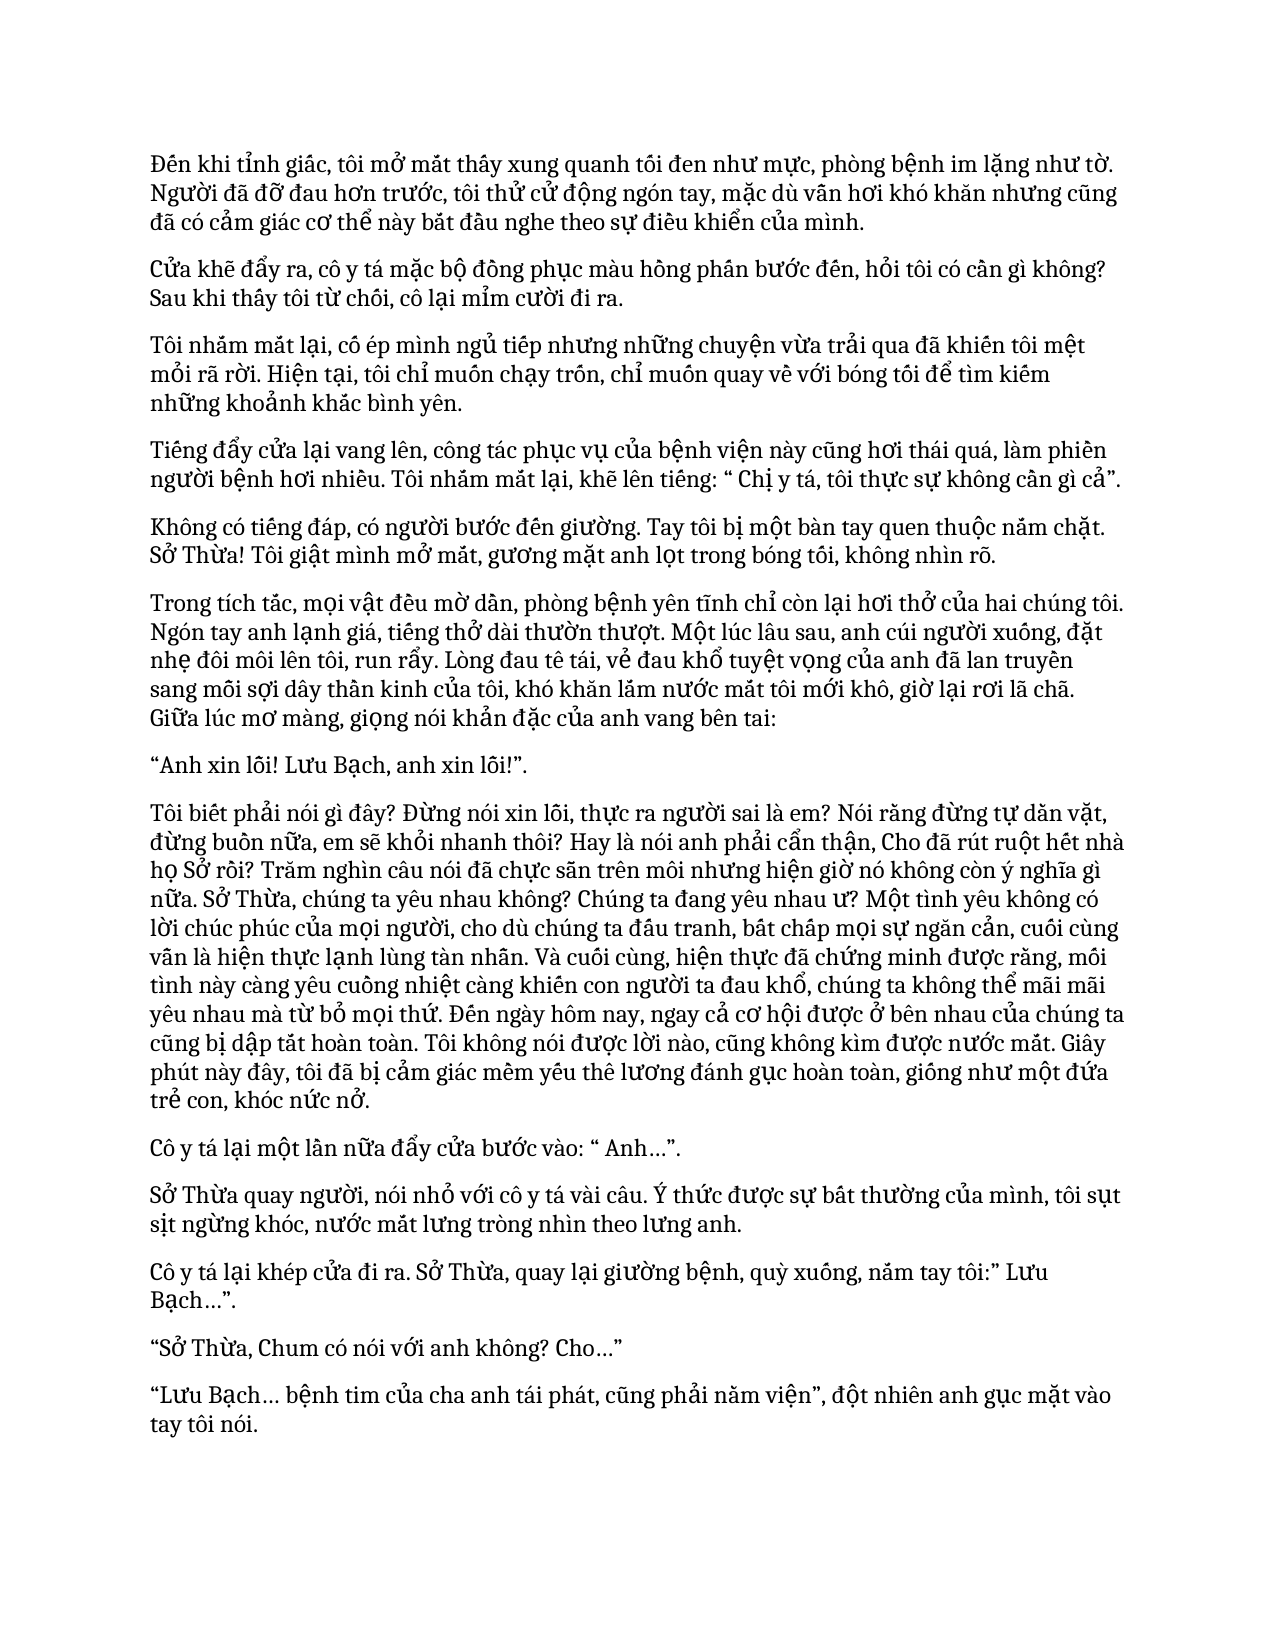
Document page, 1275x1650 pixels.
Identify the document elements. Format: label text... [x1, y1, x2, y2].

text “Lưu Bạch… bệnh tim của cha anh tái phát, cũng phải nằm viện”, đột nhiên anh gục mặt vào tay tôi nói. [150, 1381, 1125, 1439]
text Cô y tá lại một lần nữa đẩy cửa bước vào: “ Anh…”. [150, 1134, 1125, 1162]
text Đến khi tỉnh giấc, tôi mở mắt thấy xung quanh tối đen như mực, phòng bệnh im lặng như tờ. Người đã đỡ đau hơn trước, tôi thử cử động ngón tay, mặc dù vẫn hơi khó khăn nhưng cũng đã có cảm giác cơ thể này bắt đầu nghe theo sự điều khiển của mình. [150, 150, 1125, 236]
text Sở Thừa quay người, nói nhỏ với cô y tá vài câu. Ý thức được sự bất thường của mình, tôi sụt sịt ngừng khóc, nước mắt lưng tròng nhìn theo lưng anh. [150, 1181, 1125, 1239]
text “Sở Thừa, Chum có nói với anh không? Cho…” [150, 1334, 1125, 1362]
text Không có tiếng đáp, có người bước đến giường. Tay tôi bị một bàn tay quen thuộc nắm chặt. Sở Thừa! Tôi giật mình mở mắt, gương mặt anh lọt trong bóng tối, không nhìn rõ. [150, 512, 1125, 570]
text Cô y tá lại khép cửa đi ra. Sở Thừa, quay lại giường bệnh, quỳ xuống, nắm tay tôi:” Lưu Bạch…”. [150, 1257, 1125, 1315]
text Tôi nhắm mắt lại, cố ép mình ngủ tiếp nhưng những chuyện vừa trải qua đã khiến tôi mệt mỏi rã rời. Hiện tại, tôi chỉ muốn chạy trốn, chỉ muốn quay về với bóng tối để tìm kiếm những khoảnh khắc bình yên. [150, 331, 1125, 417]
text Trong tích tắc, mọi vật đều mờ dần, phòng bệnh yên tĩnh chỉ còn lại hơi thở của hai chúng tôi. Ngón tay anh lạnh giá, tiếng thở dài thườn thượt. Một lúc lâu sau, anh cúi người xuống, đặt nhẹ đôi môi lên tôi, run rẩy. Lòng đau tê tái, vẻ đau khổ tuyệt vọng của anh đã lan truyền sang mỗi sợi dây thần kinh của tôi, khó khăn lắm nước mắt tôi mới khô, giờ lại rơi lã chã. Giữa lúc mơ màng, giọng nói khản đặc của anh vang bên tai: [150, 589, 1125, 732]
text Tôi biết phải nói gì đây? Đừng nói xin lỗi, thực ra người sai là em? Nói rằng đừng tự dằn vặt, đừng buồn nữa, em sẽ khỏi nhanh thôi? Hay là nói anh phải cẩn thận, Cho đã rút ruột hết nhà họ Sở rồi? Trăm nghìn câu nói đã chực sẵn trên môi nhưng hiện giờ nó không còn ý nghĩa gì nữa. Sở Thừa, chúng ta yêu nhau không? Chúng ta đang yêu nhau ư? Một tình yêu không có lời chúc phúc của mọi người, cho dù chúng ta đấu tranh, bất chấp mọi sự ngăn cản, cuối cùng vẫn là hiện thực lạnh lùng tàn nhẫn. Và cuối cùng, hiện thực đã chứng minh được rằng, mối tình này càng yêu cuồng nhiệt càng khiến con người ta đau khổ, chúng ta không thể mãi mãi yêu nhau mà từ bỏ mọi thứ. Đến ngày hôm nay, ngay cả cơ hội được ở bên nhau của chúng ta cũng bị dập tắt hoàn toàn. Tôi không nói được lời nào, cũng không kìm được nước mắt. Giây phút này đây, tôi đã bị cảm giác mềm yếu thê lương đánh gục hoàn toàn, giống như một đứa trẻ con, khóc nức nở. [150, 799, 1125, 1115]
text “Anh xin lỗi! Lưu Bạch, anh xin lỗi!”. [150, 751, 1125, 780]
text Tiếng đẩy cửa lại vang lên, công tác phục vụ của bệnh viện này cũng hơi thái quá, làm phiền người bệnh hơi nhiều. Tôi nhắm mắt lại, khẽ lên tiếng: “ Chị y tá, tôi thực sự không cần gì cả”. [150, 436, 1125, 494]
text Cửa khẽ đẩy ra, cô y tá mặc bộ đồng phục màu hồng phấn bước đến, hỏi tôi có cần gì không? Sau khi thấy tôi từ chối, cô lại mỉm cười đi ra. [150, 255, 1125, 312]
